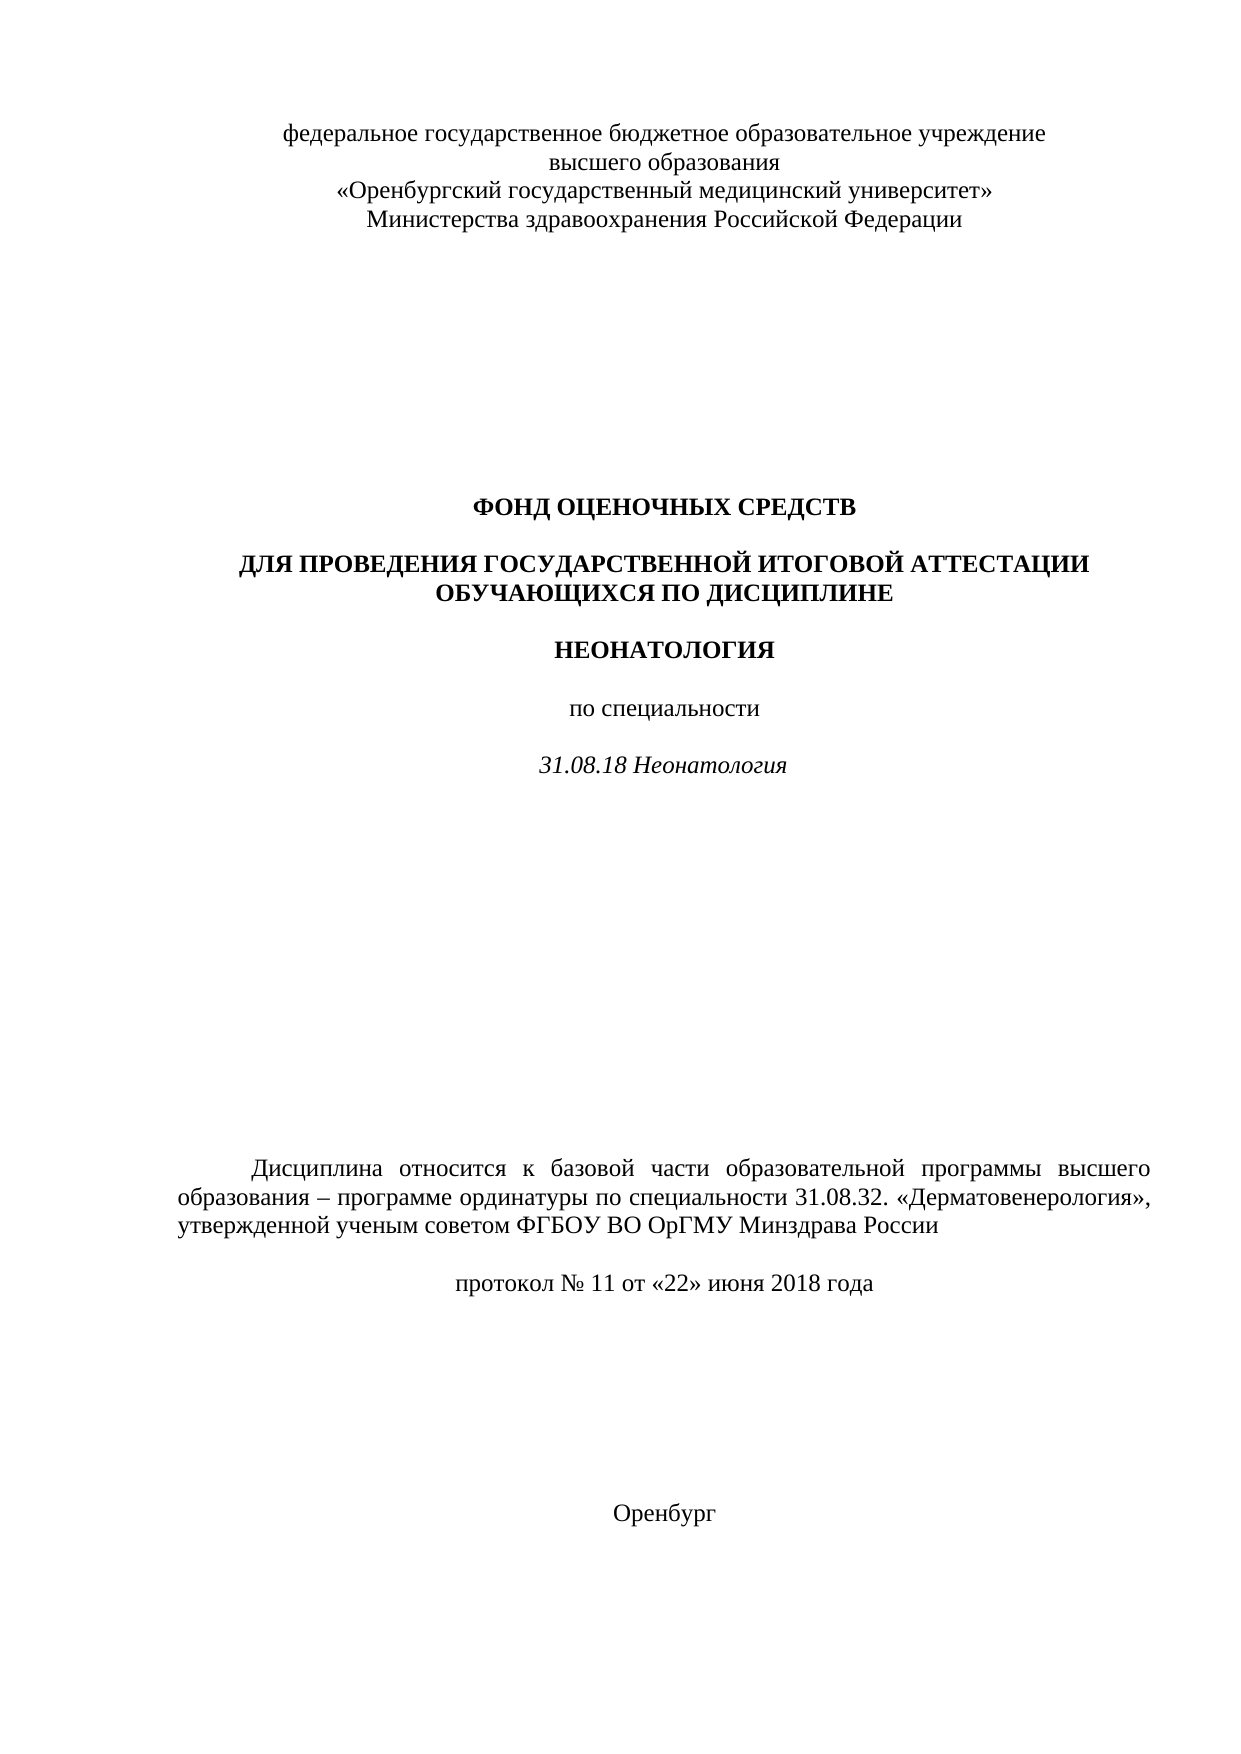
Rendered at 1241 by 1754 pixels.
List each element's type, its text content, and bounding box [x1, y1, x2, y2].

text Министерства здравоохранения Российской Федерации [177, 204, 1152, 233]
text протокол № 11 от «22» июня 2018 года [177, 1268, 1152, 1297]
text ОБУЧАЮЩИХСЯ ПО ДИСЦИПЛИНЕ [177, 578, 1152, 607]
text высшего образования [177, 147, 1152, 176]
text по специальности [177, 693, 1152, 722]
text «Оренбургский государственный медицинский университет» [177, 176, 1152, 204]
text федеральное государственное бюджетное образовательное учреждение [177, 118, 1152, 147]
text 31.08.18 Неонатология [177, 751, 1152, 779]
text Дисциплина относится к базовой части образовательной программы высшего образования – программе ординатуры по специальности 31.08.32. «Дерматовенерология», утвержденной ученым советом ФГБОУ ВО ОрГМУ Минздрава России [177, 1153, 1152, 1239]
text НЕОНАТОЛОГИЯ [177, 636, 1152, 664]
text Оренбург [177, 1498, 1152, 1527]
text ФОНД ОЦЕНОЧНЫХ СРЕДСТВ [177, 492, 1152, 521]
text ДЛЯ ПРОВЕДЕНИЯ ГОСУДАРСТВЕННОЙ ИТОГОВОЙ АТТЕСТАЦИИ [177, 549, 1152, 578]
